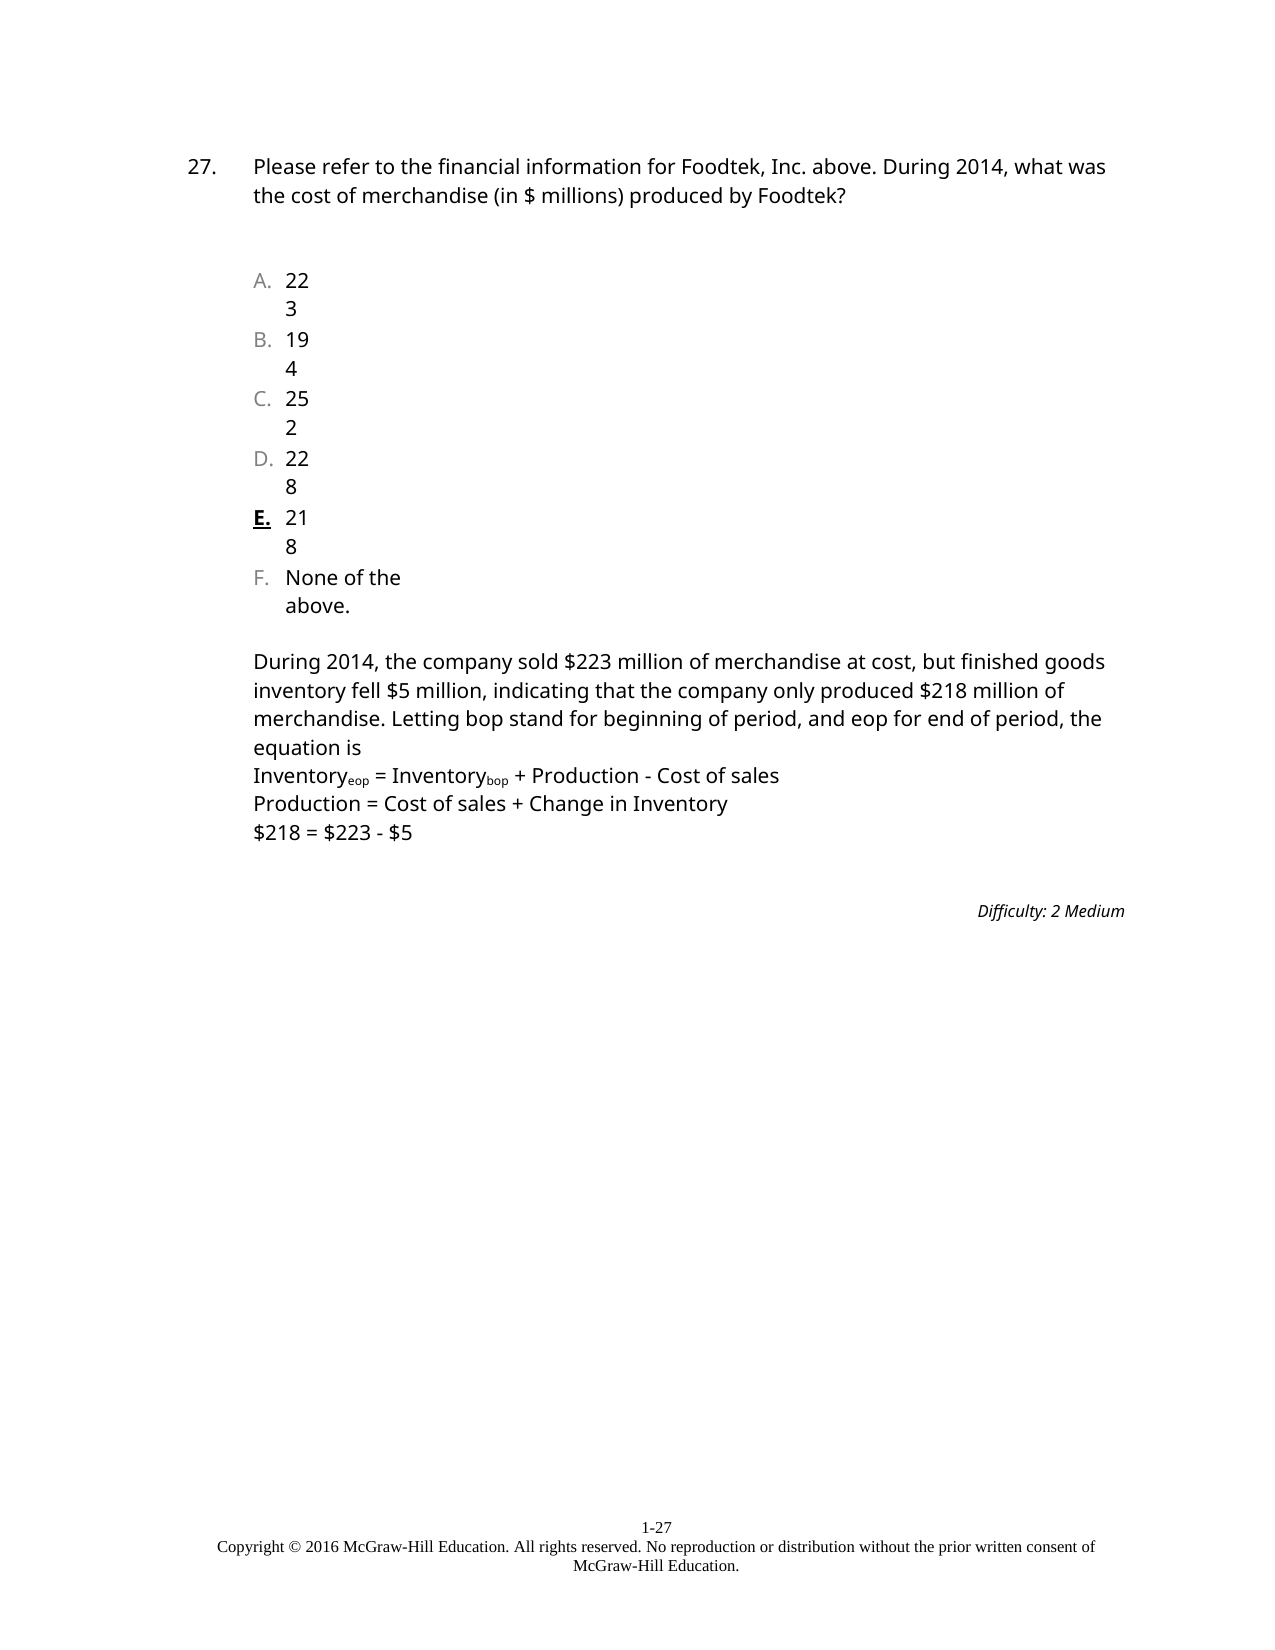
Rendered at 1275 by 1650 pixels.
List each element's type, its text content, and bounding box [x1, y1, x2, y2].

table_header Difficulty: 2 Medium [188, 900, 1125, 950]
table_header Please refer to the financial information for Foodtek, Inc. above. During 2014, what was the cost of merchandise (in $ millions) produced by Foodtek? During 2014, the company sold $223 million of merchandise at cost, but finished goods inventory fell $5 million, indicating that the company only produced $218 million of merchandise. Letting bop stand for beginning of period, and eop for end of period, the equation is Inventoryeop = Inventorybop + Production - Cost of sales Production = Cost of sales + Change in Inventory $218 = $223 - $5 [253, 153, 1125, 874]
table_header 27. [188, 153, 253, 874]
